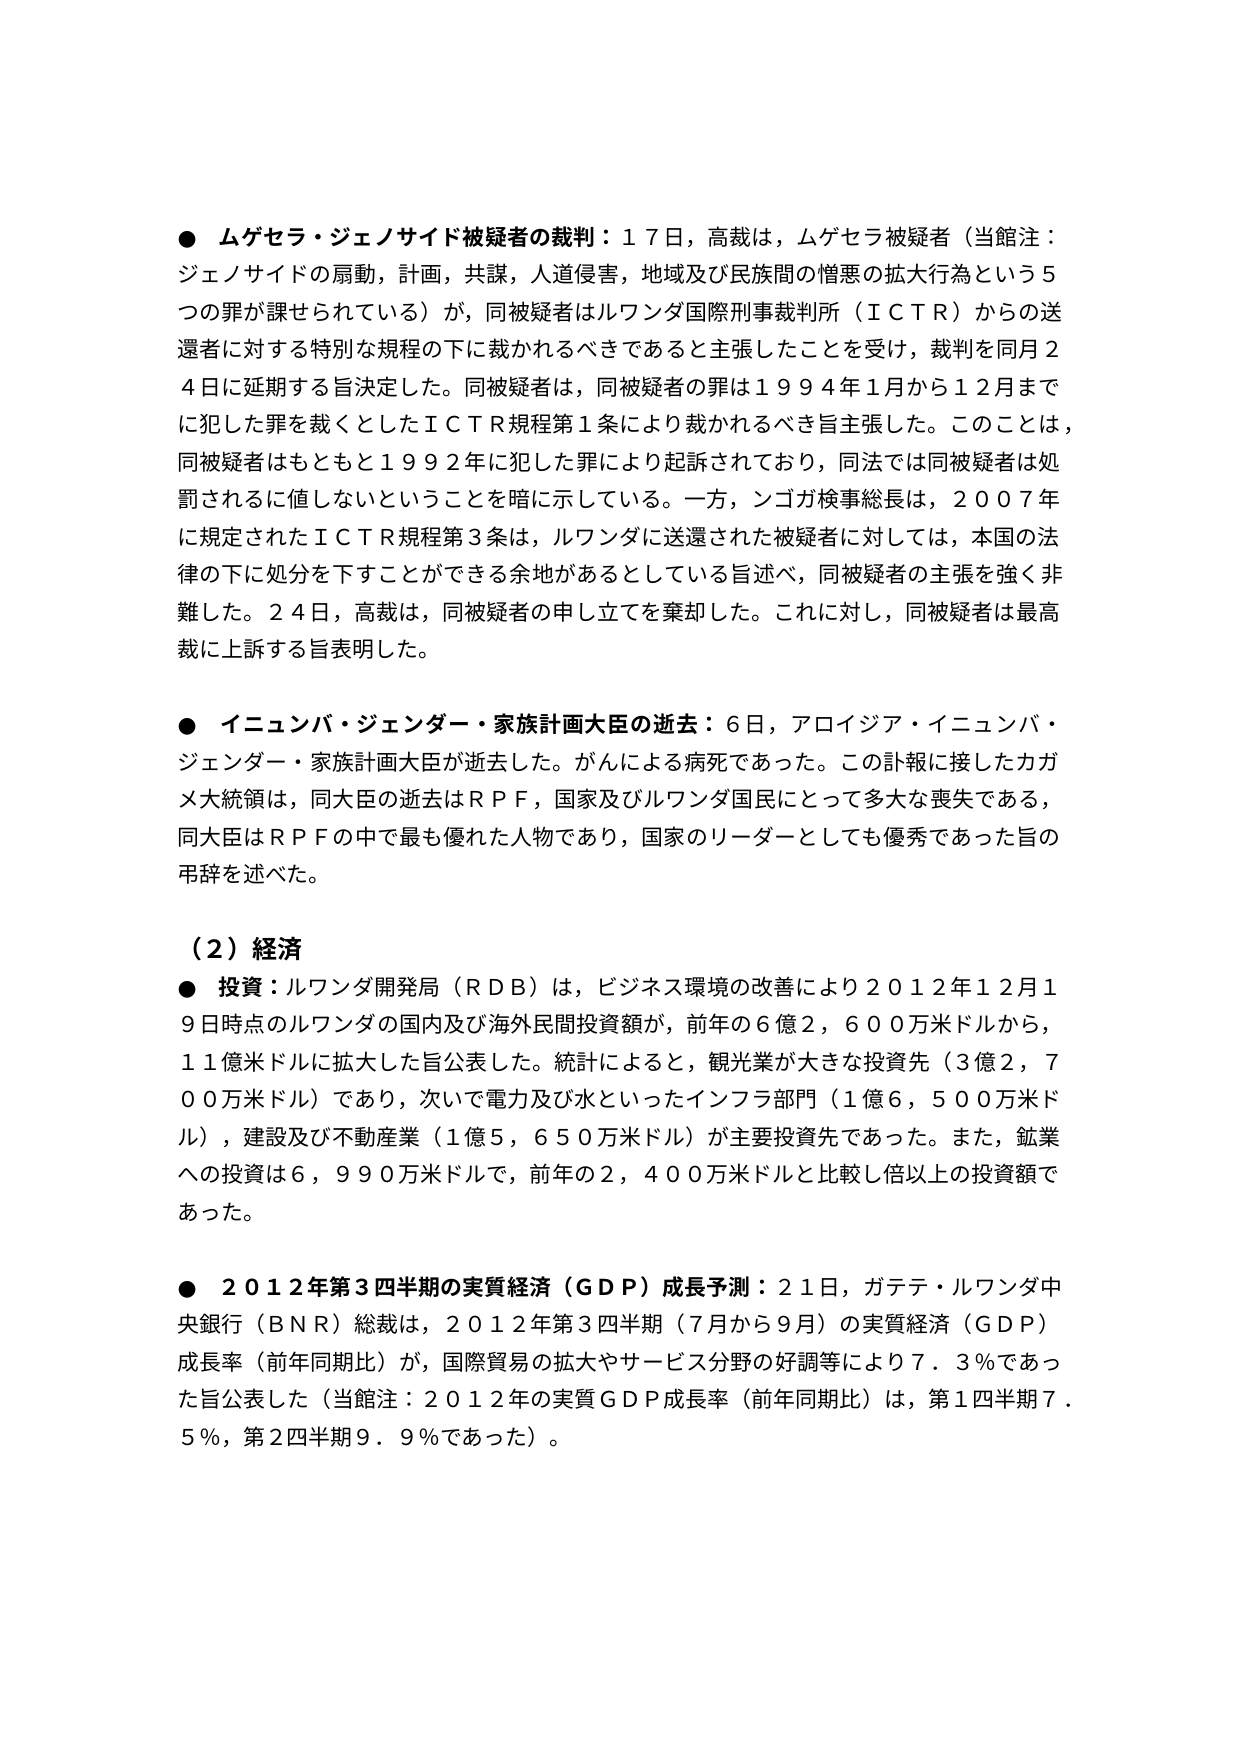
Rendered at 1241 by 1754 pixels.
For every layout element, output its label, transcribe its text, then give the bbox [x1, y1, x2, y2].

text （２）経済 [177, 929, 1063, 967]
text ● 投資：ルワンダ開発局（ＲＤＢ）は，ビジネス環境の改善により２０１２年１２月１９日時点のルワンダの国内及び海外民間投資額が，前年の６億２，６００万米ドルから，１１億米ドルに拡大した旨公表した。統計によると，観光業が大きな投資先（３億２，７００万米ドル）であり，次いで電力及び水といったインフラ部門（１億６，５００万米ドル），建設及び不動産業（１億５，６５０万米ドル）が主要投資先であった。また，鉱業への投資は６，９９０万米ドルで，前年の２，４００万米ドルと比較し倍以上の投資額であった。 [177, 967, 1063, 1229]
text ● ２０１２年第３四半期の実質経済（ＧＤＰ）成長予測：２１日，ガテテ・ルワンダ中央銀行（ＢＮＲ）総裁は，２０１２年第３四半期（７月から９月）の実質経済（ＧＤＰ）成長率（前年同期比）が，国際貿易の拡大やサービス分野の好調等により７．３％であった旨公表した（当館注：２０１２年の実質ＧＤＰ成長率（前年同期比）は，第１四半期７．５％，第２四半期９．９％であった）。 [177, 1267, 1063, 1454]
text ● ムゲセラ・ジェノサイド被疑者の裁判：１７日，高裁は，ムゲセラ被疑者（当館注：ジェノサイドの扇動，計画，共謀，人道侵害，地域及び民族間の憎悪の拡大行為という５つの罪が課せられている）が，同被疑者はルワンダ国際刑事裁判所（ＩＣＴＲ）からの送還者に対する特別な規程の下に裁かれるべきであると主張したことを受け，裁判を同月２４日に延期する旨決定した。同被疑者は，同被疑者の罪は１９９４年１月から１２月までに犯した罪を裁くとしたＩＣＴＲ規程第１条により裁かれるべき旨主張した。このことは，同被疑者はもともと１９９２年に犯した罪により起訴されており，同法では同被疑者は処罰されるに値しないということを暗に示している。一方，ンゴガ検事総長は，２００７年に規定されたＩＣＴＲ規程第３条は，ルワンダに送還された被疑者に対しては，本国の法律の下に処分を下すことができる余地があるとしている旨述べ，同被疑者の主張を強く非難した。２４日，高裁は，同被疑者の申し立てを棄却した。これに対し，同被疑者は最高裁に上訴する旨表明した。 [177, 217, 1063, 667]
text ● イニュンバ・ジェンダー・家族計画大臣の逝去：６日，アロイジア・イニュンバ・ジェンダー・家族計画大臣が逝去した。がんによる病死であった。この訃報に接したカガメ大統領は，同大臣の逝去はＲＰＦ，国家及びルワンダ国民にとって多大な喪失である，同大臣はＲＰＦの中で最も優れた人物であり，国家のリーダーとしても優秀であった旨の弔辞を述べた。 [177, 704, 1063, 892]
